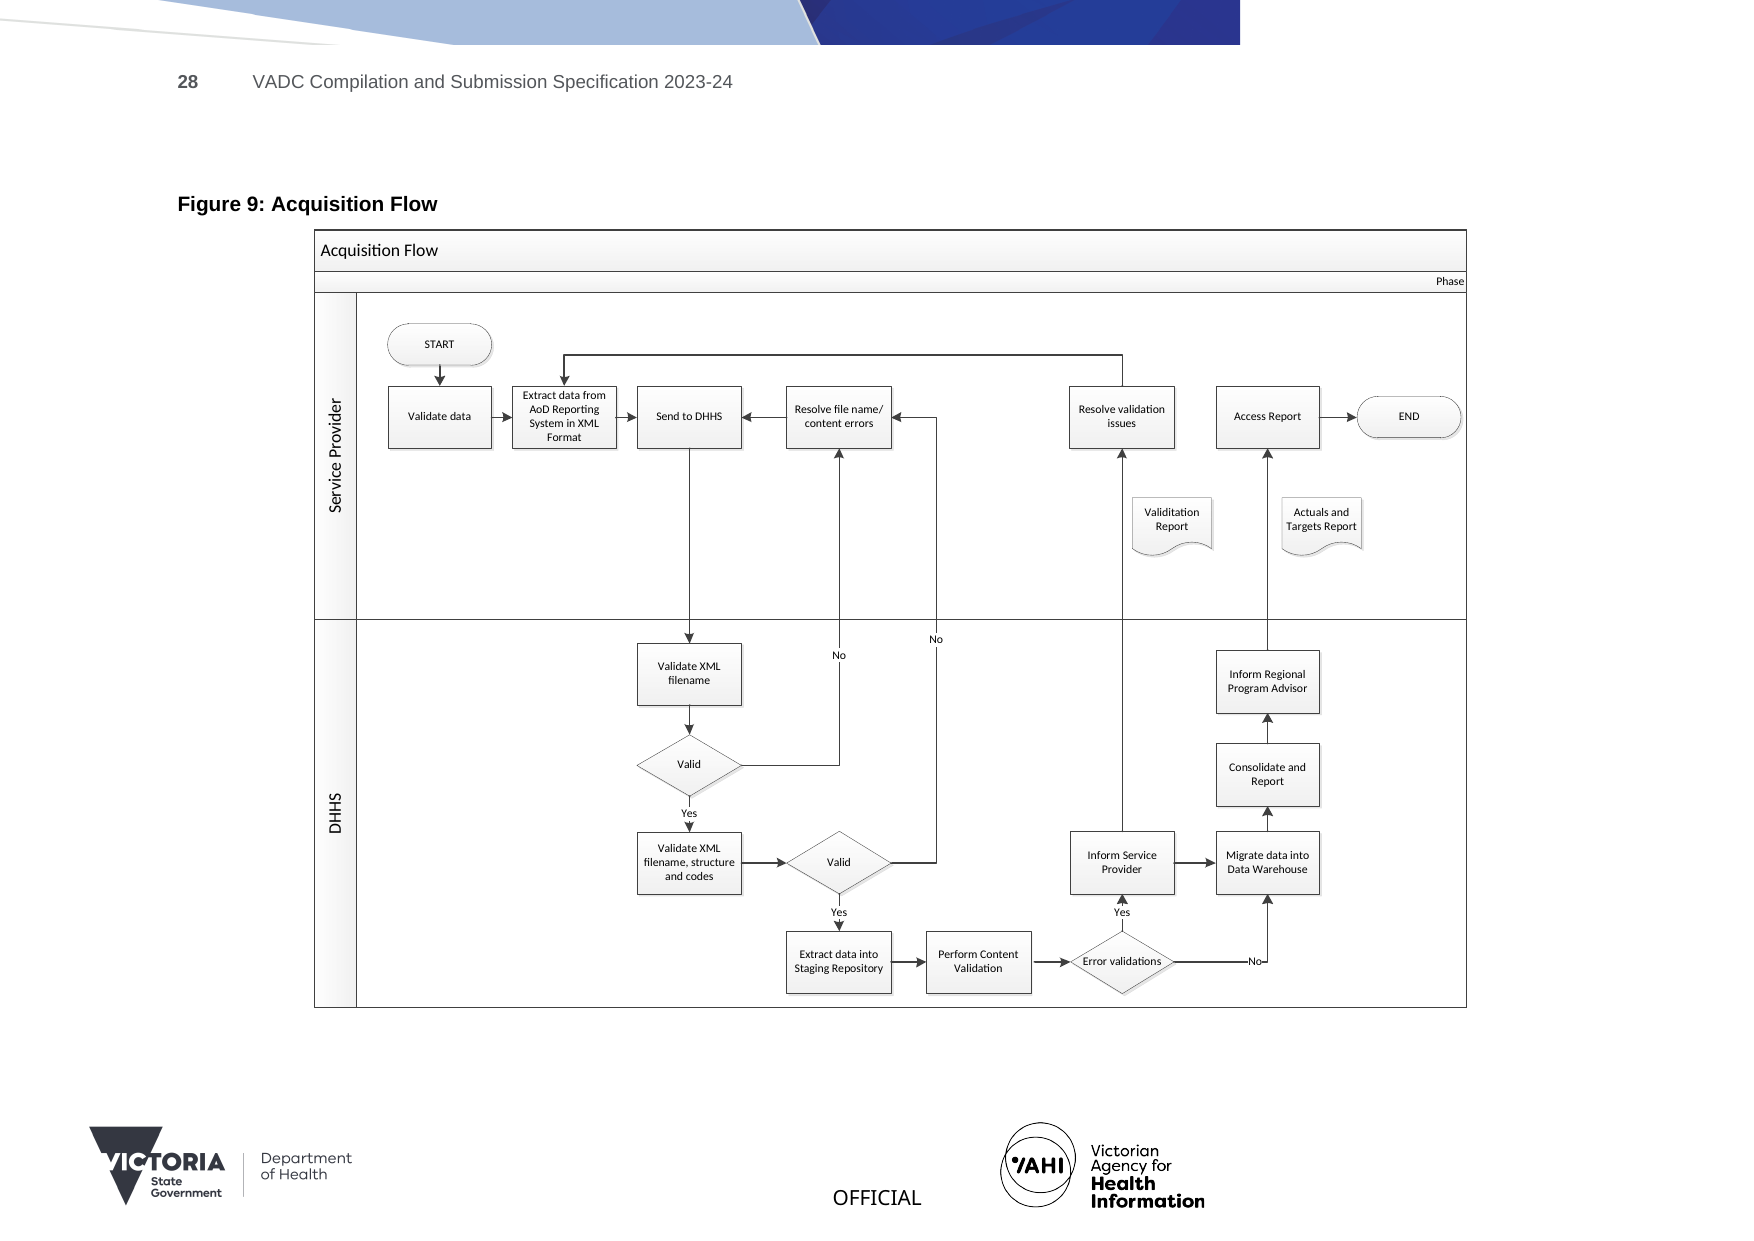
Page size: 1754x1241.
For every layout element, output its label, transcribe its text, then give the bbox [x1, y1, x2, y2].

text Figure 9: Acquisition Flow [177, 190, 1606, 215]
picture [0, 1082, 1241, 1241]
picture [0, 0, 1241, 45]
